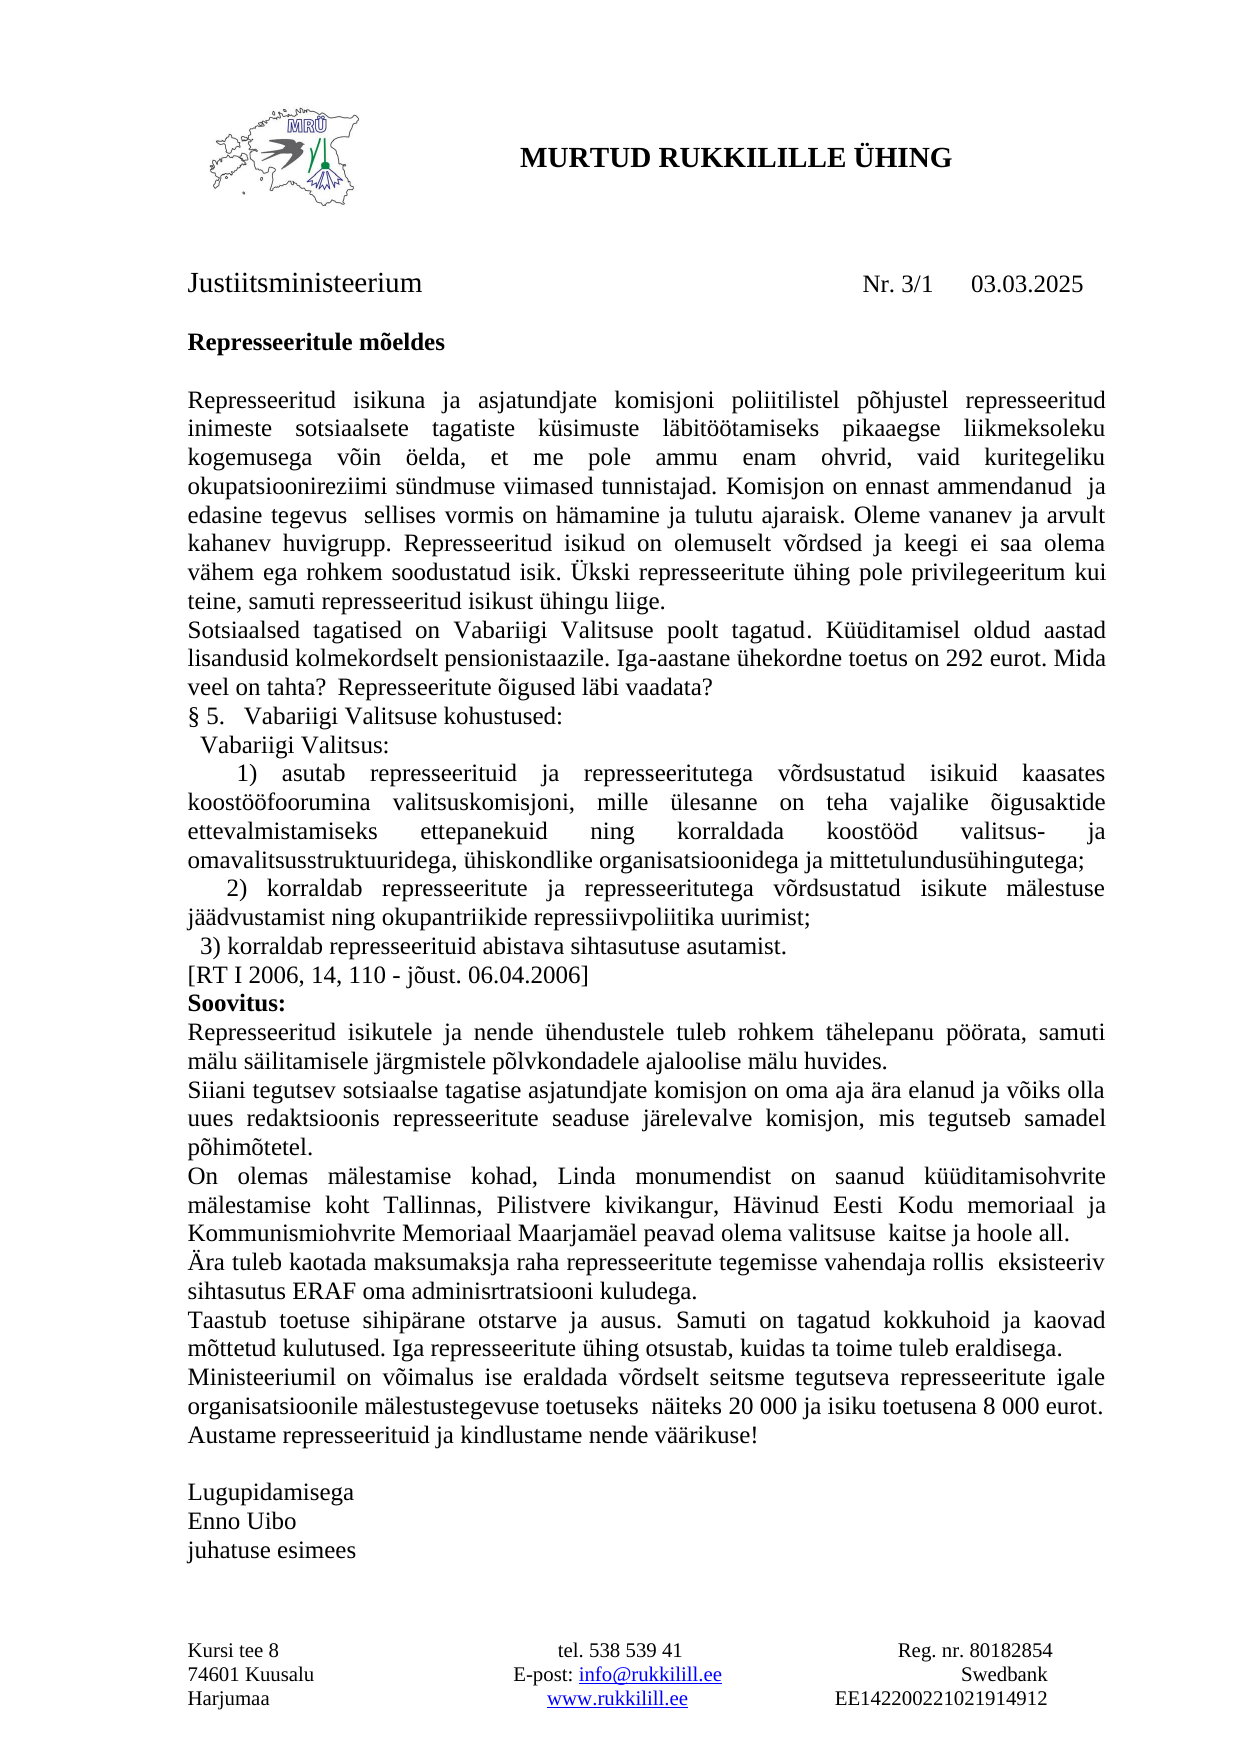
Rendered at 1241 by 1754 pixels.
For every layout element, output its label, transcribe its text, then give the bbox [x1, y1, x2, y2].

text § 5. Vabariigi Valitsuse kohustused: [187, 701, 1106, 730]
text Lugupidamisega [187, 1477, 1106, 1506]
text On olemas mälestamise kohad, Linda monumendist on saanud küüditamisohvrite mälestamise koht Tallinnas, Pilistvere kivikangur, Hävinud Eesti Kodu memoriaal ja Kommunismiohvrite Memoriaal Maarjamäel peavad olema valitsuse kaitse ja hoole all. [187, 1161, 1106, 1247]
text 2) korraldab represseeritute ja represseeritutega võrdsustatud isikute mälestuse jäädvustamist ning okupantriikide repressiivpoliitika uurimist; [187, 873, 1106, 931]
text Ministeeriumil on võimalus ise eraldada võrdselt seitsme tegutseva represseeritute igale organisatsioonile mälestustegevuse toetuseks näiteks 20 000 ja isiku toetusena 8 000 eurot. [187, 1362, 1106, 1420]
text 1) asutab represseerituid ja represseeritutega võrdsustatud isikuid kaasates koostööfoorumina valitsuskomisjoni, mille ülesanne on teha vajalike õigusaktide ettevalmistamiseks ettepanekuid ning korraldada koostööd valitsus- ja omavalitsusstruktuuridega, ühiskondlike organisatsioonidega ja mittetulundusühingutega; [187, 758, 1106, 873]
text 3) korraldab represseerituid abistava sihtasutuse asutamist. [187, 931, 1106, 960]
text Taastub toetuse sihipärane otstarve ja ausus. Samuti on tagatud kokkuhoid ja kaovad mõttetud kulutused. Iga represseeritute ühing otsustab, kuidas ta toime tuleb eraldisega. [187, 1305, 1106, 1362]
text Vabariigi Valitsus: [187, 730, 1106, 758]
text juhatuse esimees [187, 1535, 1106, 1563]
text Austame represseerituid ja kindlustame nende väärikuse! [187, 1420, 1106, 1448]
text Represseeritule mõeldes [187, 327, 1106, 356]
text Represseeritud isikuna ja asjatundjate komisjoni poliitilistel põhjustel represseeritud inimeste sotsiaalsete tagatiste küsimuste läbitöötamiseks pikaaegse liikmeksoleku kogemusega võin öelda, et me pole ammu enam ohvrid, vaid kuritegeliku okupatsioonireziimi sündmuse viimased tunnistajad. Komisjon on ennast ammendanud ja edasine tegevus sellises vormis on hämamine ja tulutu ajaraisk. Oleme vananev ja arvult kahanev huvigrupp. Represseeritud isikud on olemuselt võrdsed ja keegi ei saa olema vähem ega rohkem soodustatud isik. Ükski represseeritute ühing pole privilegeeritum kui teine, samuti represseeritud isikust ühingu liige. [187, 385, 1106, 615]
text Represseeritud isikutele ja nende ühendustele tuleb rohkem tähelepanu pöörata, samuti mälu säilitamisele järgmistele põlvkondadele ajaloolise mälu huvides. [187, 1017, 1106, 1075]
picture [208, 106, 360, 208]
text Sotsiaalsed tagatised on Vabariigi Valitsuse poolt tagatud. Küüditamisel oldud aastad lisandusid kolmekordselt pensionistaazile. Iga-aastane ühekordne toetus on 292 eurot. Mida veel on tahta? Represseeritute õigused läbi vaadata? [187, 615, 1106, 701]
text Soovitus: [187, 988, 1106, 1017]
text [RT I 2006, 14, 110 - jõust. 06.04.2006] [187, 960, 1106, 988]
text Enno Uibo [187, 1506, 1106, 1535]
text Ära tuleb kaotada maksumaksja raha represseeritute tegemisse vahendaja rollis eksisteeriv sihtasutus ERAF oma adminisrtratsiooni kuludega. [187, 1247, 1106, 1305]
text Justiitsministeerium Nr. 3/1 03.03.2025 [187, 265, 1106, 298]
text Siiani tegutsev sotsiaalse tagatise asjatundjate komisjon on oma aja ära elanud ja võiks olla uues redaktsioonis represseeritute seaduse järelevalve komisjon, mis tegutseb samadel põhimõtetel. [187, 1075, 1106, 1161]
